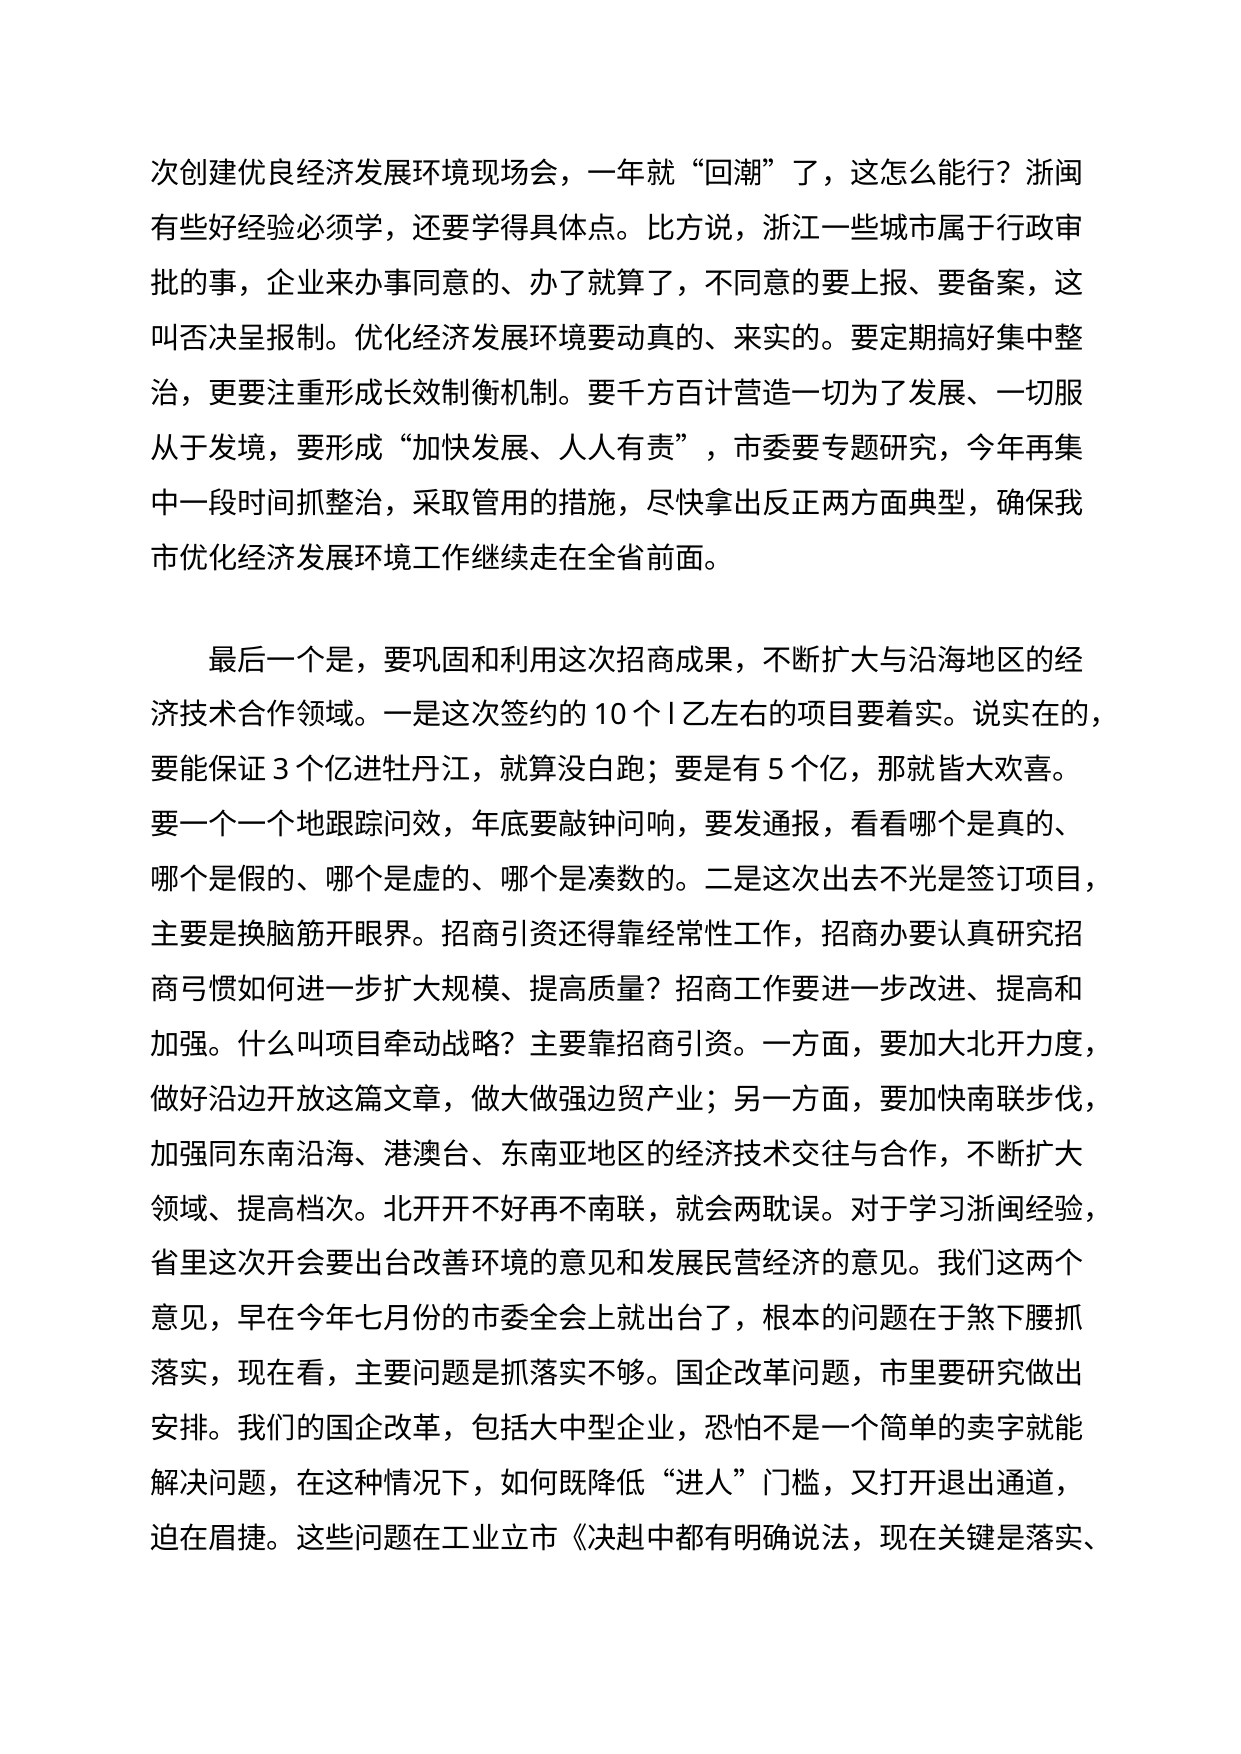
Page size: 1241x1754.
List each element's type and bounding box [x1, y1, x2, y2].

text [150, 636, 1090, 1557]
text [150, 150, 1090, 577]
